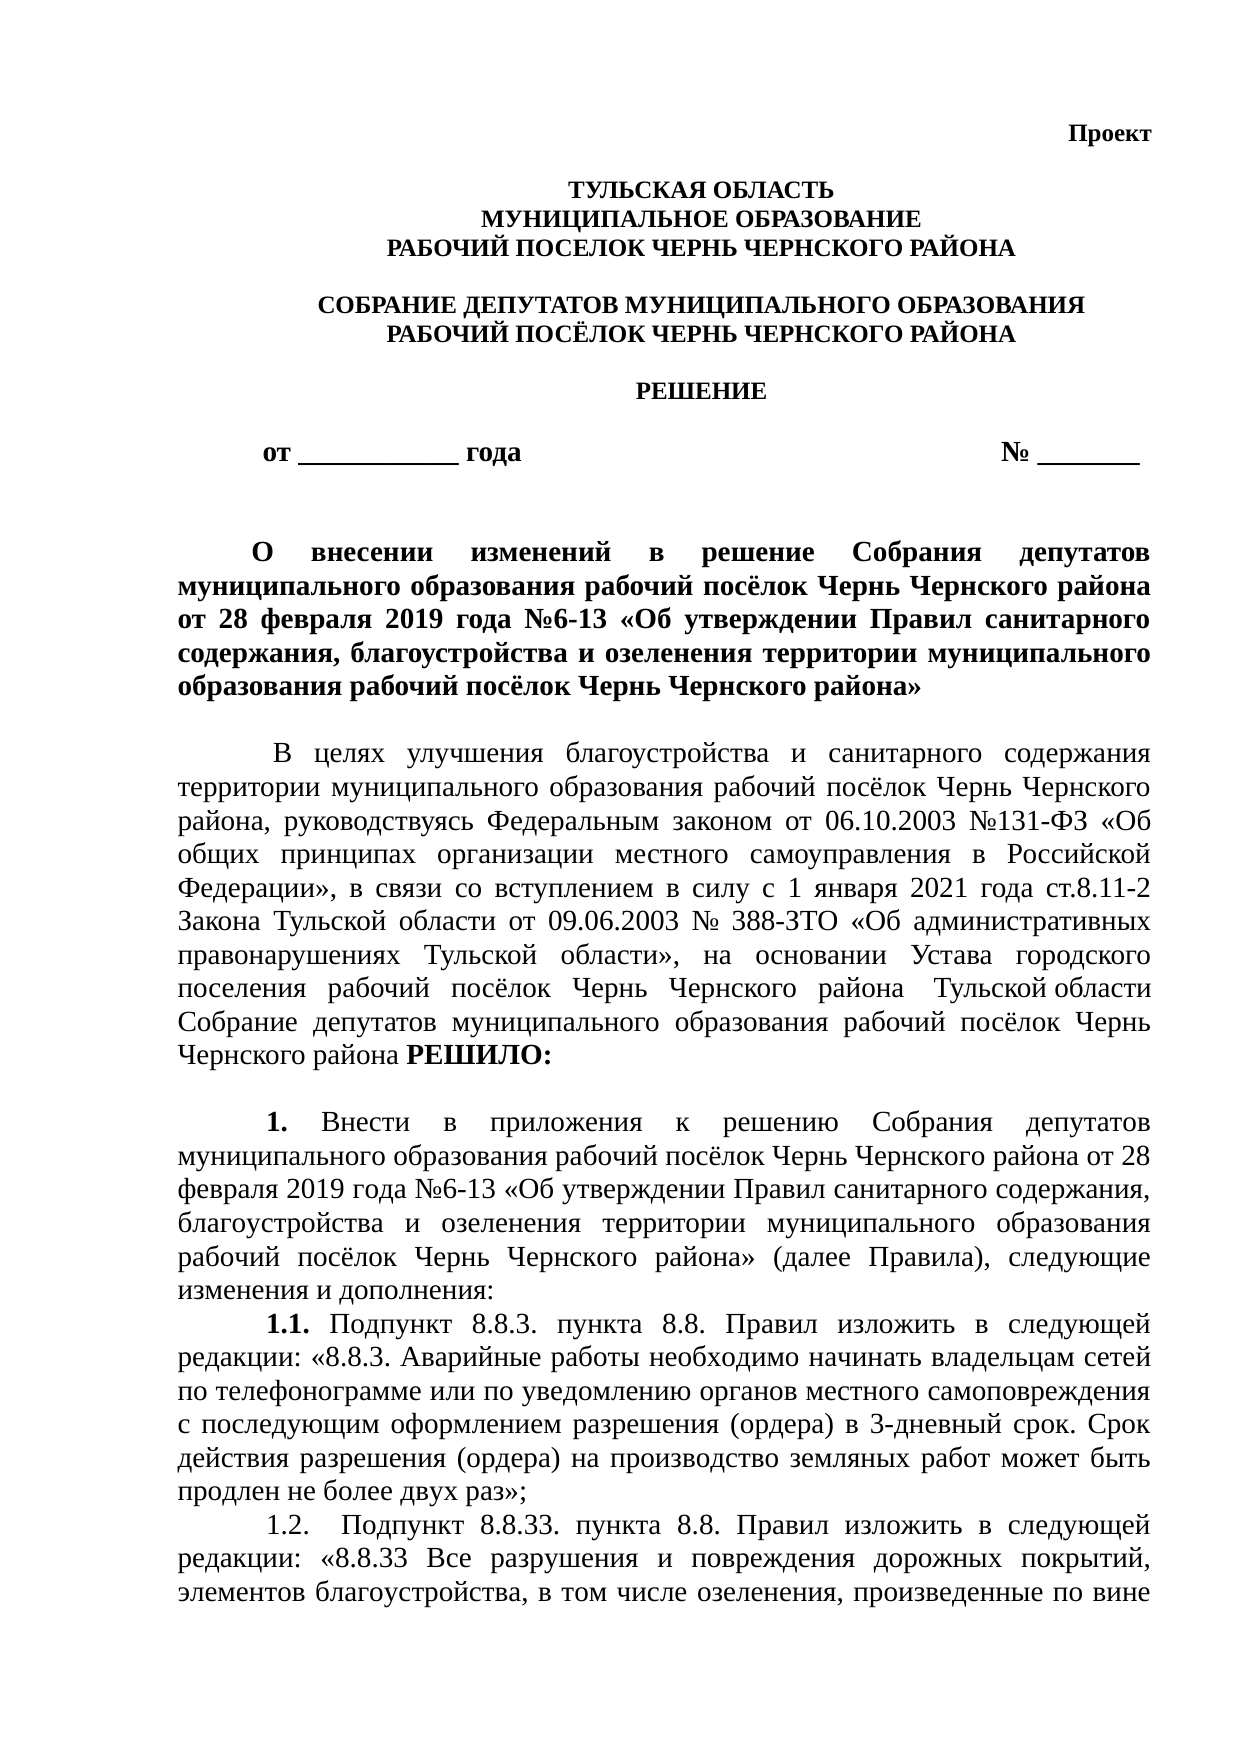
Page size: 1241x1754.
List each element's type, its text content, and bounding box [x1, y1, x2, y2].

table_header от ___________ года [177, 434, 664, 467]
text СОБРАНИЕ ДЕПУТАТОВ МУНИЦИПАЛЬНОГО ОБРАЗОВАНИЯ [177, 290, 1152, 319]
text РАБОЧИЙ ПОСЕЛОК ЧЕРНЬ ЧЕРНСКОГО РАЙОНА [177, 233, 1152, 262]
text ТУЛЬСКАЯ ОБЛАСТЬ [177, 176, 1152, 204]
text Проект [177, 118, 1152, 147]
text О внесении изменений в решение Собрания депутатов муниципального образования рабочий посёлок Чернь Чернского района от 28 февраля 2019 года №6-13 «Об утверждении Правил санитарного содержания, благоустройства и озеленения территории муниципального образования рабочий посёлок Чернь Чернского района» [177, 534, 1152, 702]
text В целях улучшения благоустройства и санитарного содержания территории муниципального образования рабочий посёлок Чернь Чернского района, руководствуясь Федеральным законом от 06.10.2003 №131-ФЗ «Об общих принципах организации местного самоуправления в Российской Федерации», в связи со вступлением в силу с 1 января 2021 года ст.8.11-2 Закона Тульской области от 09.06.2003 № 388-ЗТО «Об административных правонарушениях Тульской области», на основании Устава городского поселения рабочий посёлок Чернь Чернского района Тульской области Собрание депутатов муниципального образования рабочий посёлок Чернь Чернского района РЕШИЛО: [177, 736, 1152, 1071]
text МУНИЦИПАЛЬНОЕ ОБРАЗОВАНИЕ [177, 204, 1152, 233]
text 1. Внести в приложения к решению Собрания депутатов муниципального образования рабочий посёлок Чернь Чернского района от 28 февраля 2019 года №6-13 «Об утверждении Правил санитарного содержания, благоустройства и озеленения территории муниципального образования рабочий посёлок Чернь Чернского района» (далее Правила), следующие изменения и дополнения: [177, 1104, 1152, 1306]
text РЕШЕНИЕ [177, 376, 1152, 405]
text РАБОЧИЙ ПОСЁЛОК ЧЕРНЬ ЧЕРНСКОГО РАЙОНА [177, 319, 1152, 347]
table_header № _______ [664, 434, 1151, 467]
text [177, 1507, 1152, 1608]
text 1.1. Подпункт 8.8.3. пункта 8.8. Правил изложить в следующей редакции: «8.8.3. Аварийные работы необходимо начинать владельцам сетей по телефонограмме или по уведомлению органов местного самоповреждения с последующим оформлением разрешения (ордера) в 3-дневный срок. Срок действия разрешения (ордера) на производство земляных работ может быть продлен не более двух раз»; [177, 1306, 1152, 1507]
